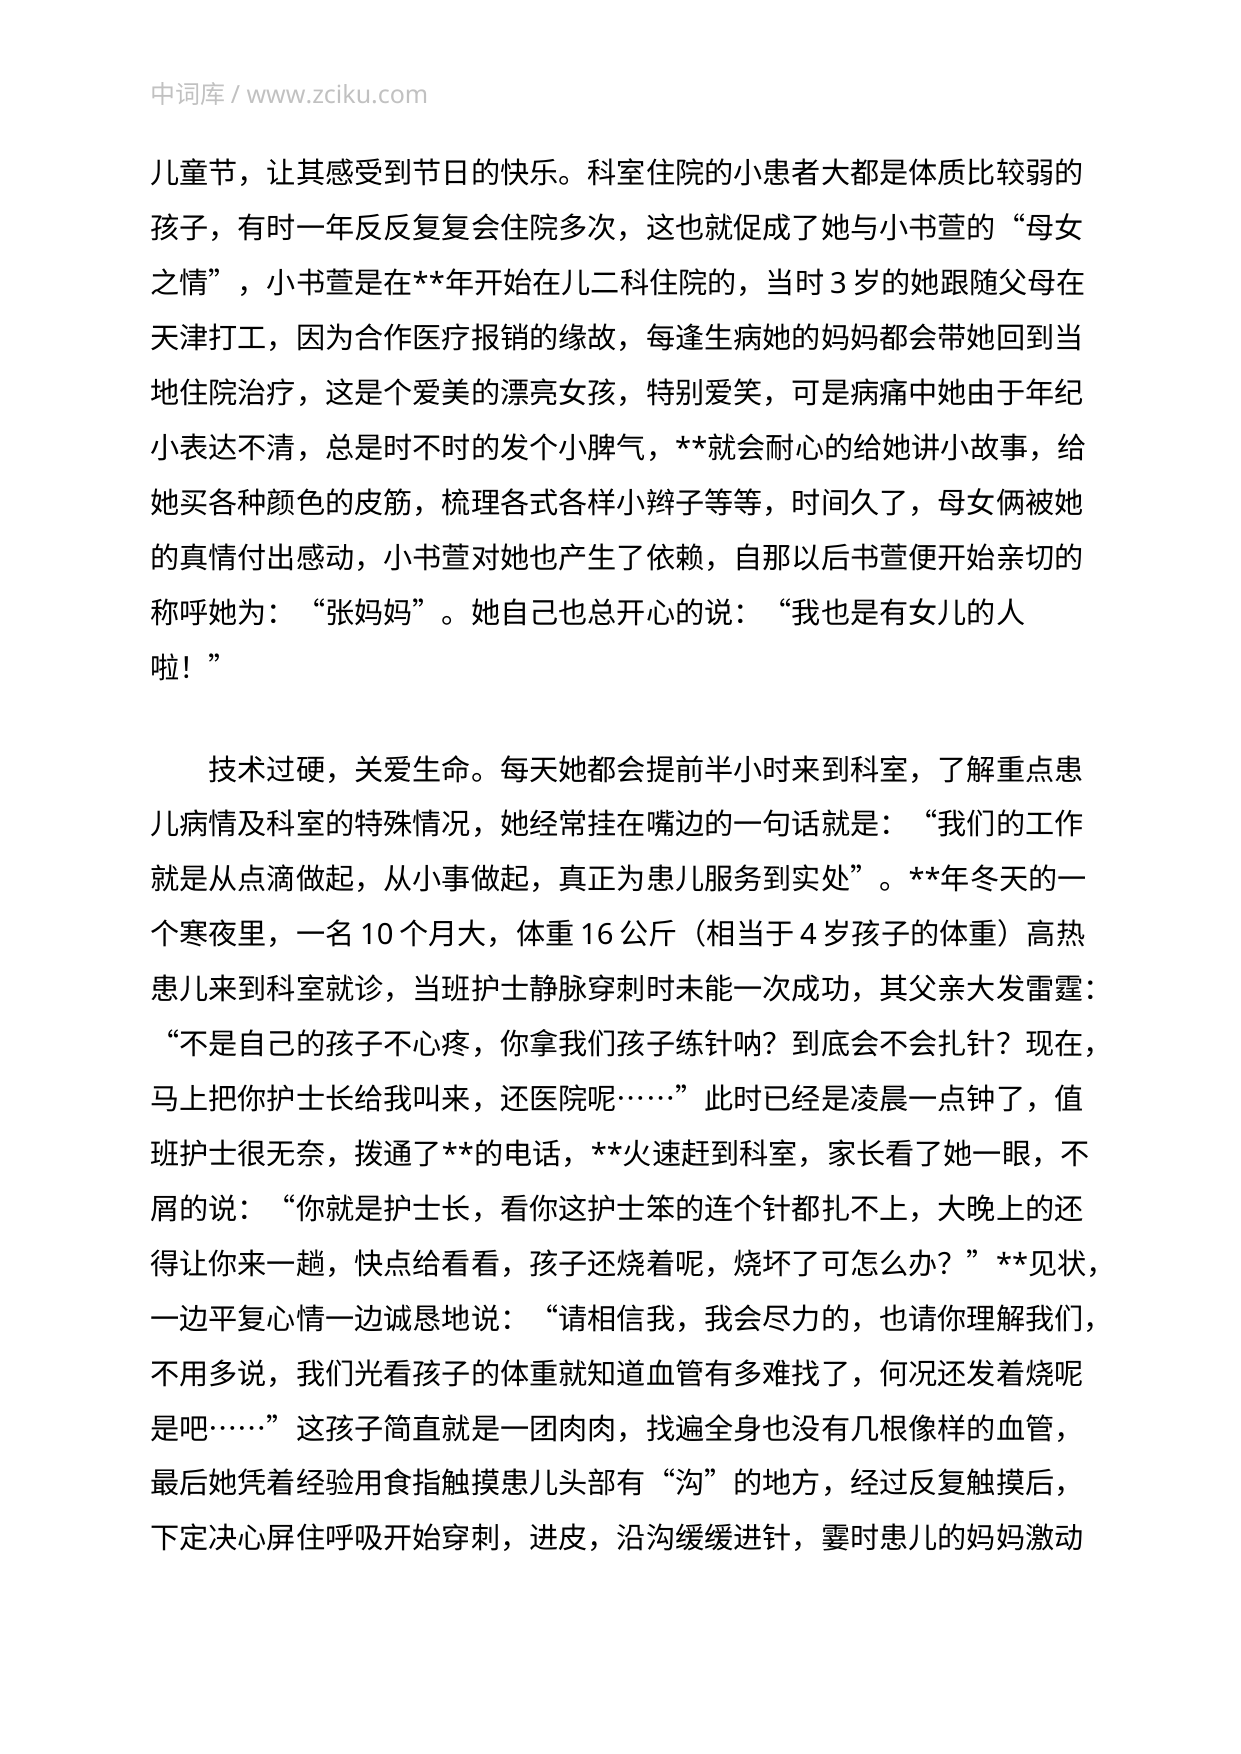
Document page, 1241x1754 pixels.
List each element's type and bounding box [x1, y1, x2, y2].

text [150, 150, 1090, 687]
text [150, 746, 1090, 1557]
